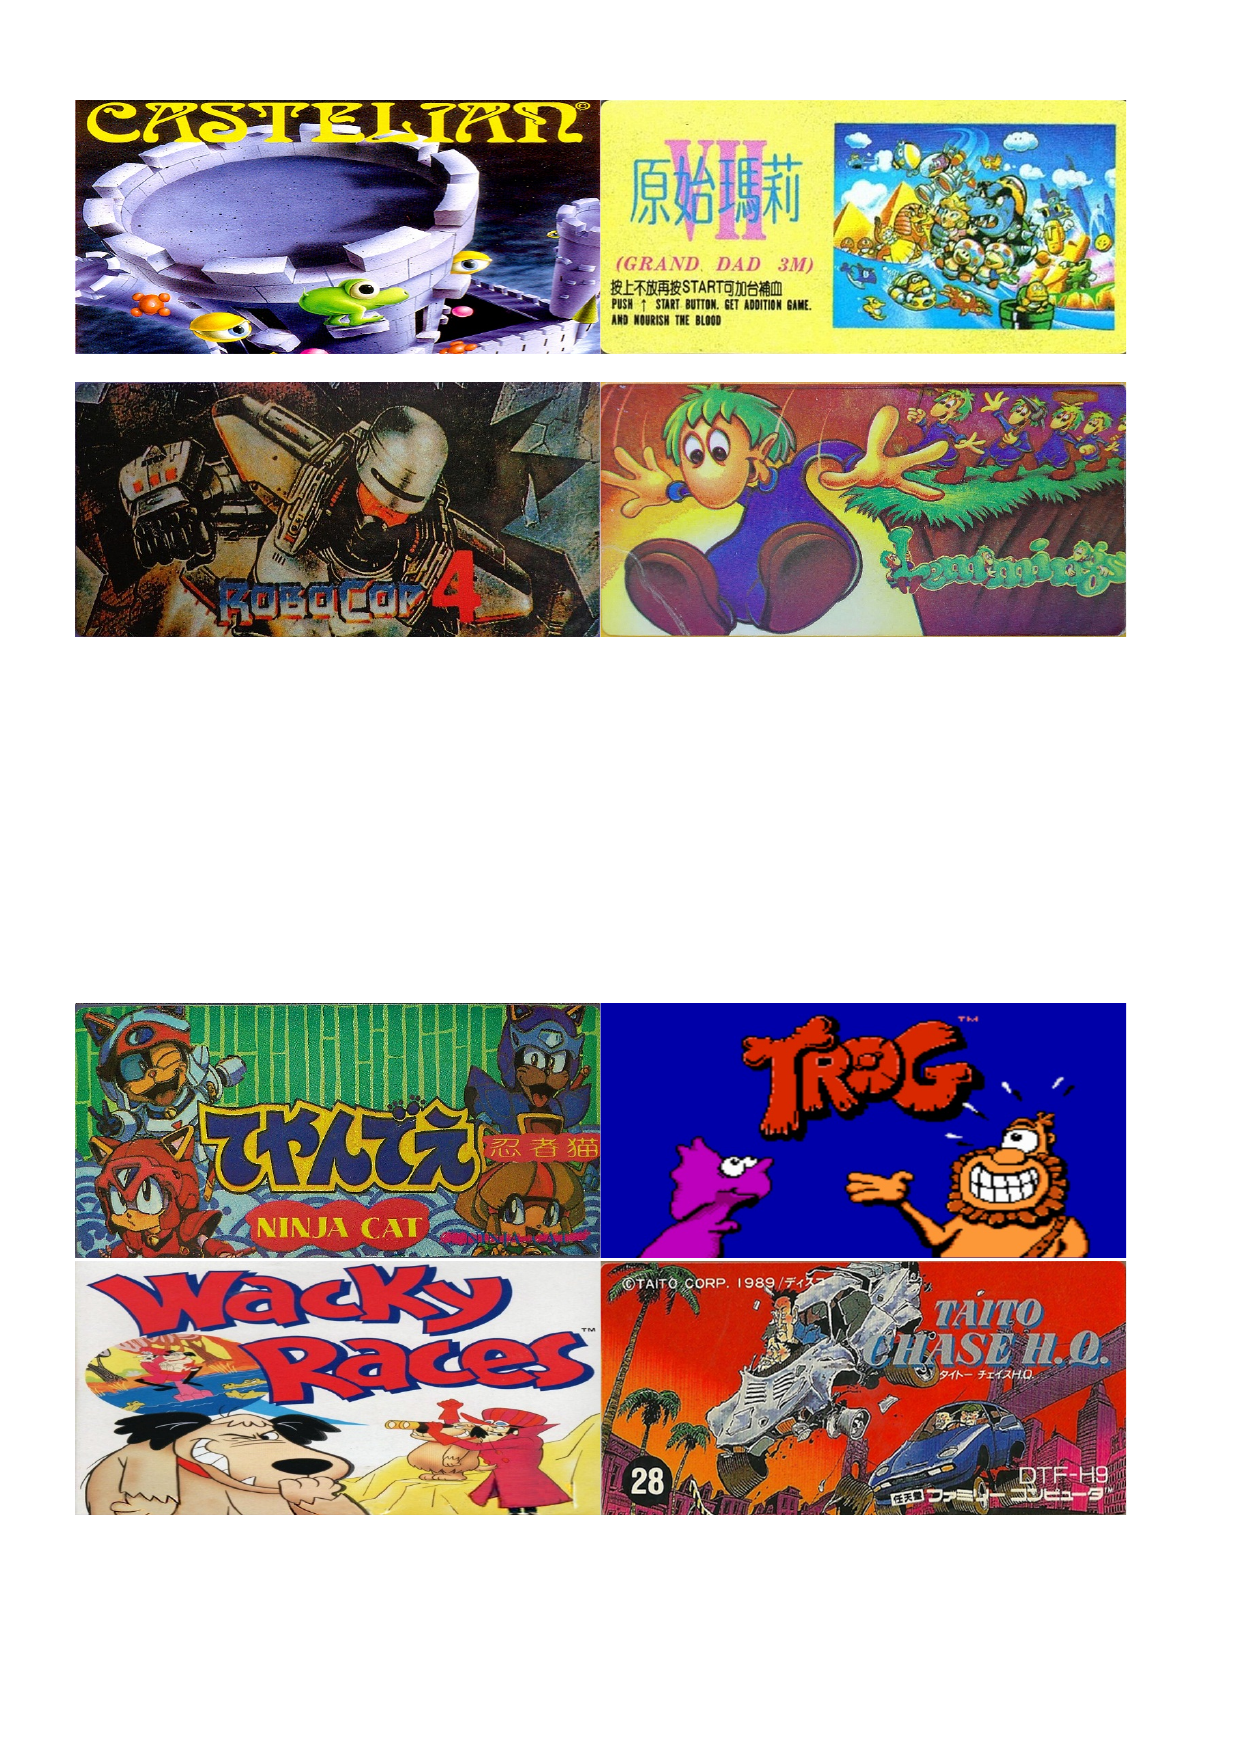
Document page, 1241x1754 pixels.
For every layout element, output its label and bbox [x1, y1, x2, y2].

picture [75, 100, 1127, 354]
picture [75, 1261, 1127, 1515]
picture [75, 382, 1127, 637]
picture [75, 1003, 1127, 1258]
